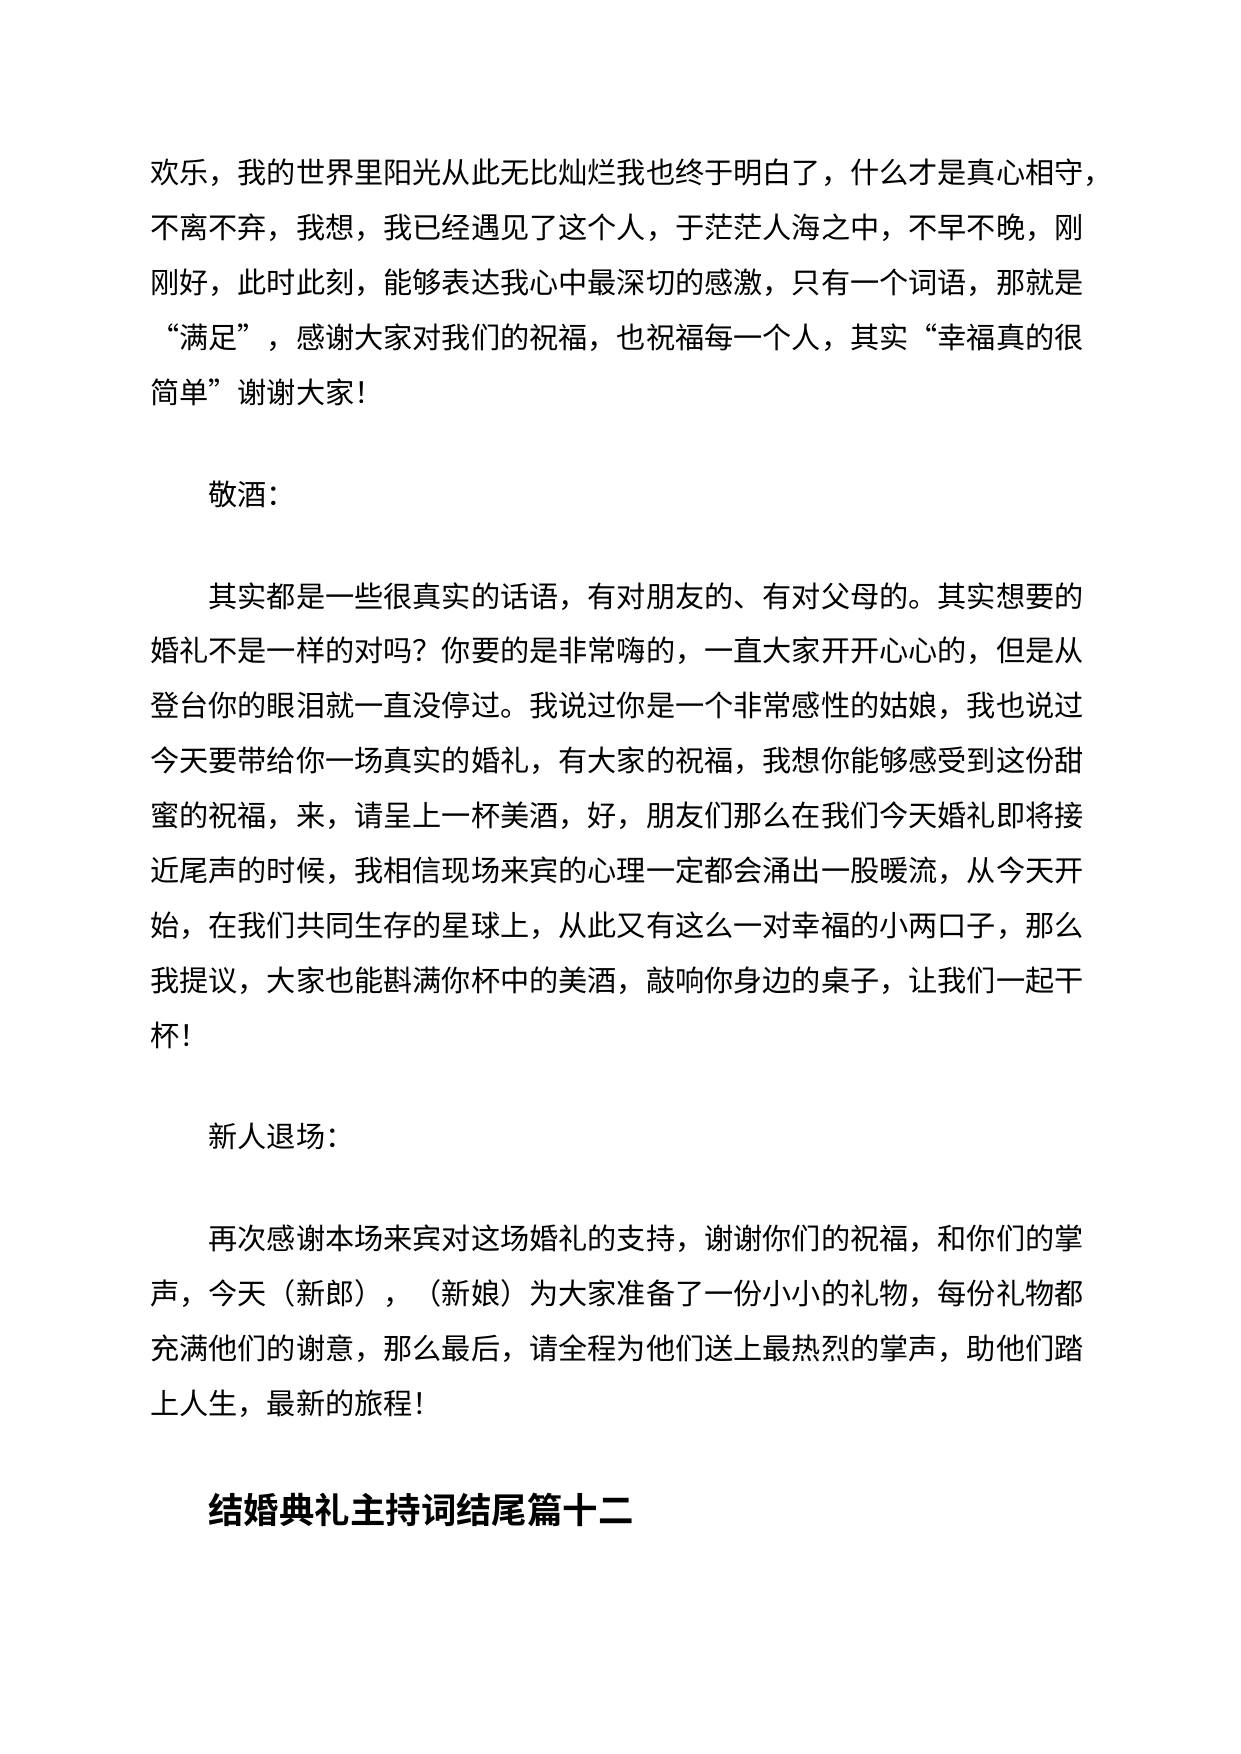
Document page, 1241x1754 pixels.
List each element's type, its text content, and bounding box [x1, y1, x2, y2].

text 结婚典礼主持词结尾篇十二 [150, 1482, 1090, 1533]
text 其实都是一些很真实的话语，有对朋友的、有对父母的。其实想要的婚礼不是一样的对吗？你要的是非常嗨的，一直大家开开心心的，但是从登台你的眼泪就一直没停过。我说过你是一个非常感性的姑娘，我也说过今天要带给你一场真实的婚礼，有大家的祝福，我想你能够感受到这份甜蜜的祝福，来，请呈上一杯美酒，好，朋友们那么在我们今天婚礼即将接近尾声的时候，我相信现场来宾的心理一定都会涌出一股暖流，从今天开始，在我们共同生存的星球上，从此又有这么一对幸福的小两口子，那么我提议，大家也能斟满你杯中的美酒，敲响你身边的桌子，让我们一起干杯！ [150, 573, 1090, 1054]
text 敬酒： [150, 471, 1090, 514]
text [150, 150, 1090, 412]
text 新人退场： [150, 1114, 1090, 1156]
text 再次感谢本场来宾对这场婚礼的支持，谢谢你们的祝福，和你们的掌声，今天（新郎），（新娘）为大家准备了一份小小的礼物，每份礼物都充满他们的谢意，那么最后，请全程为他们送上最热烈的掌声，助他们踏上人生，最新的旅程！ [150, 1216, 1090, 1423]
